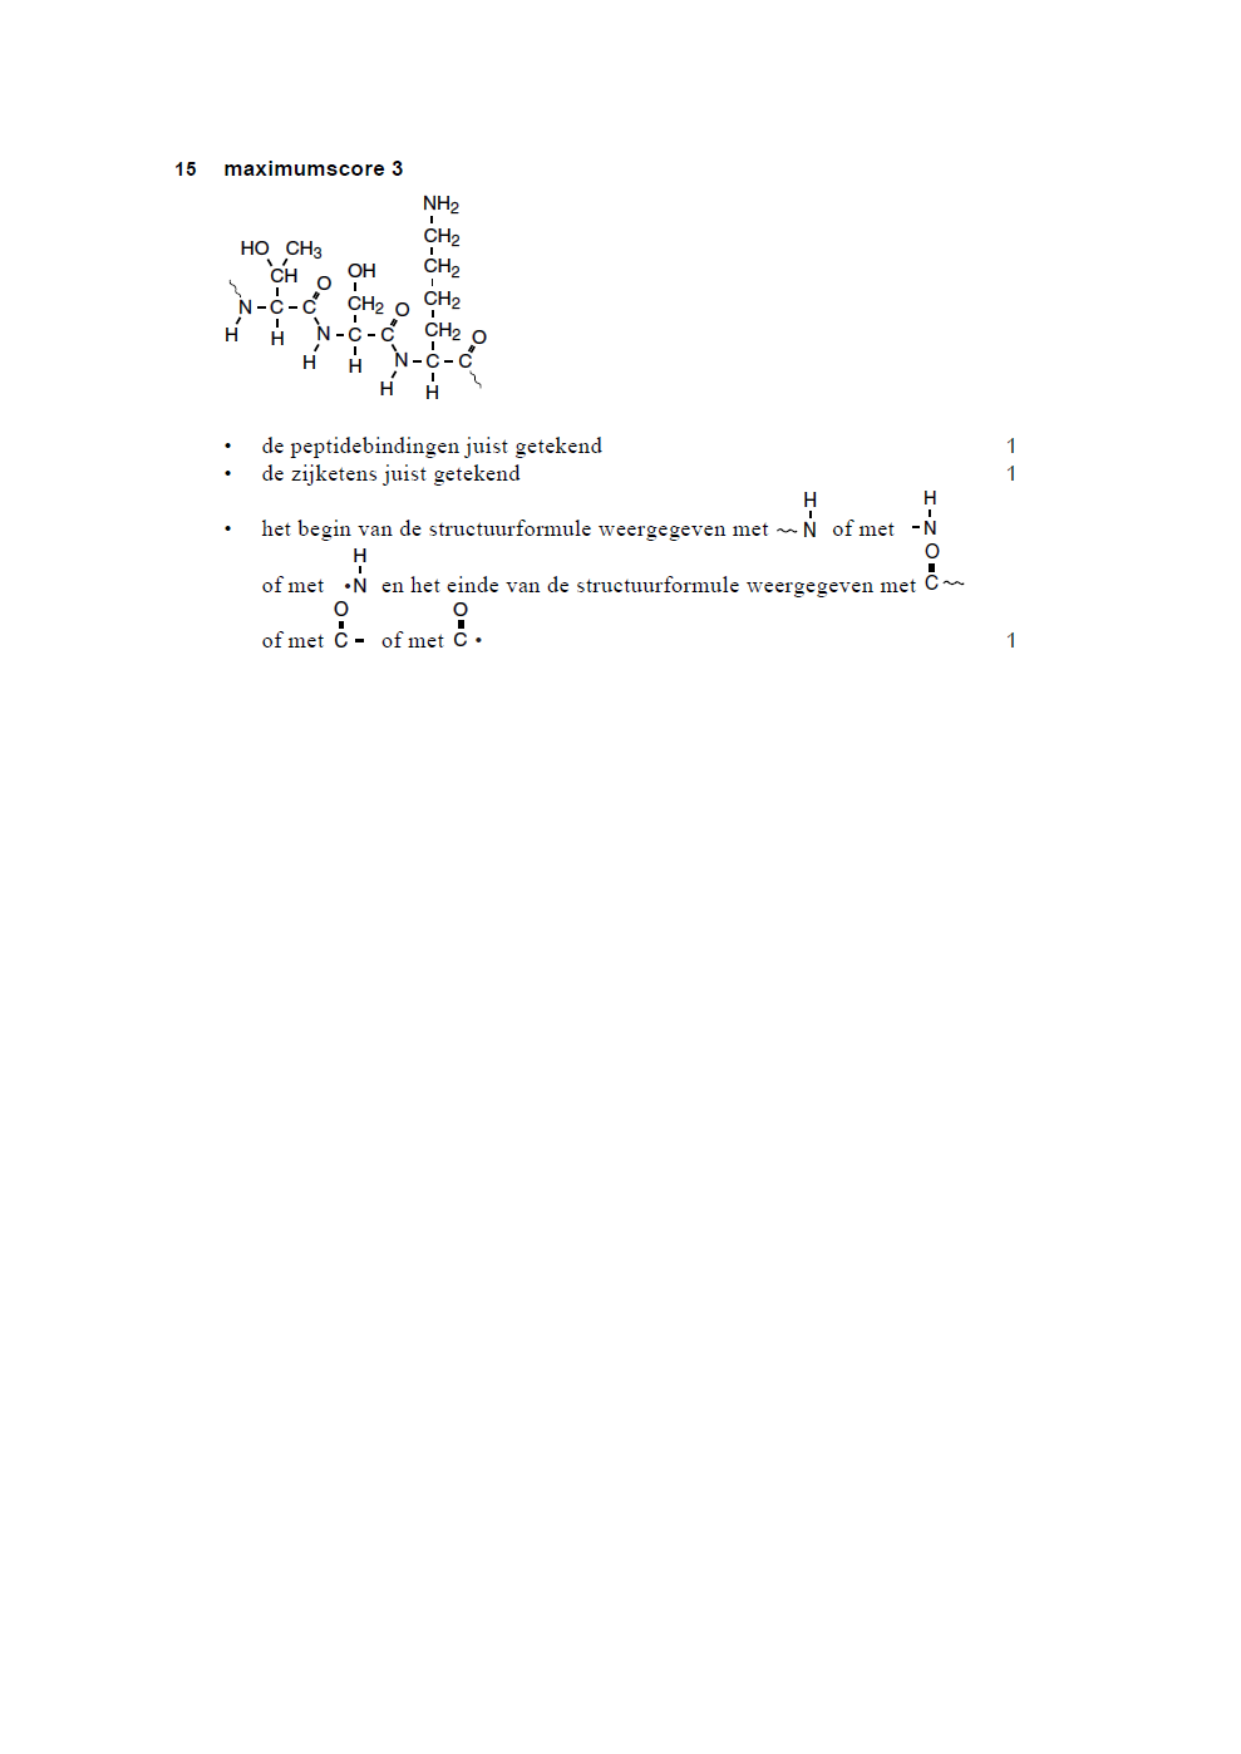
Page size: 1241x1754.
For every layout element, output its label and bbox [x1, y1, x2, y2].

picture [147, 147, 1093, 679]
